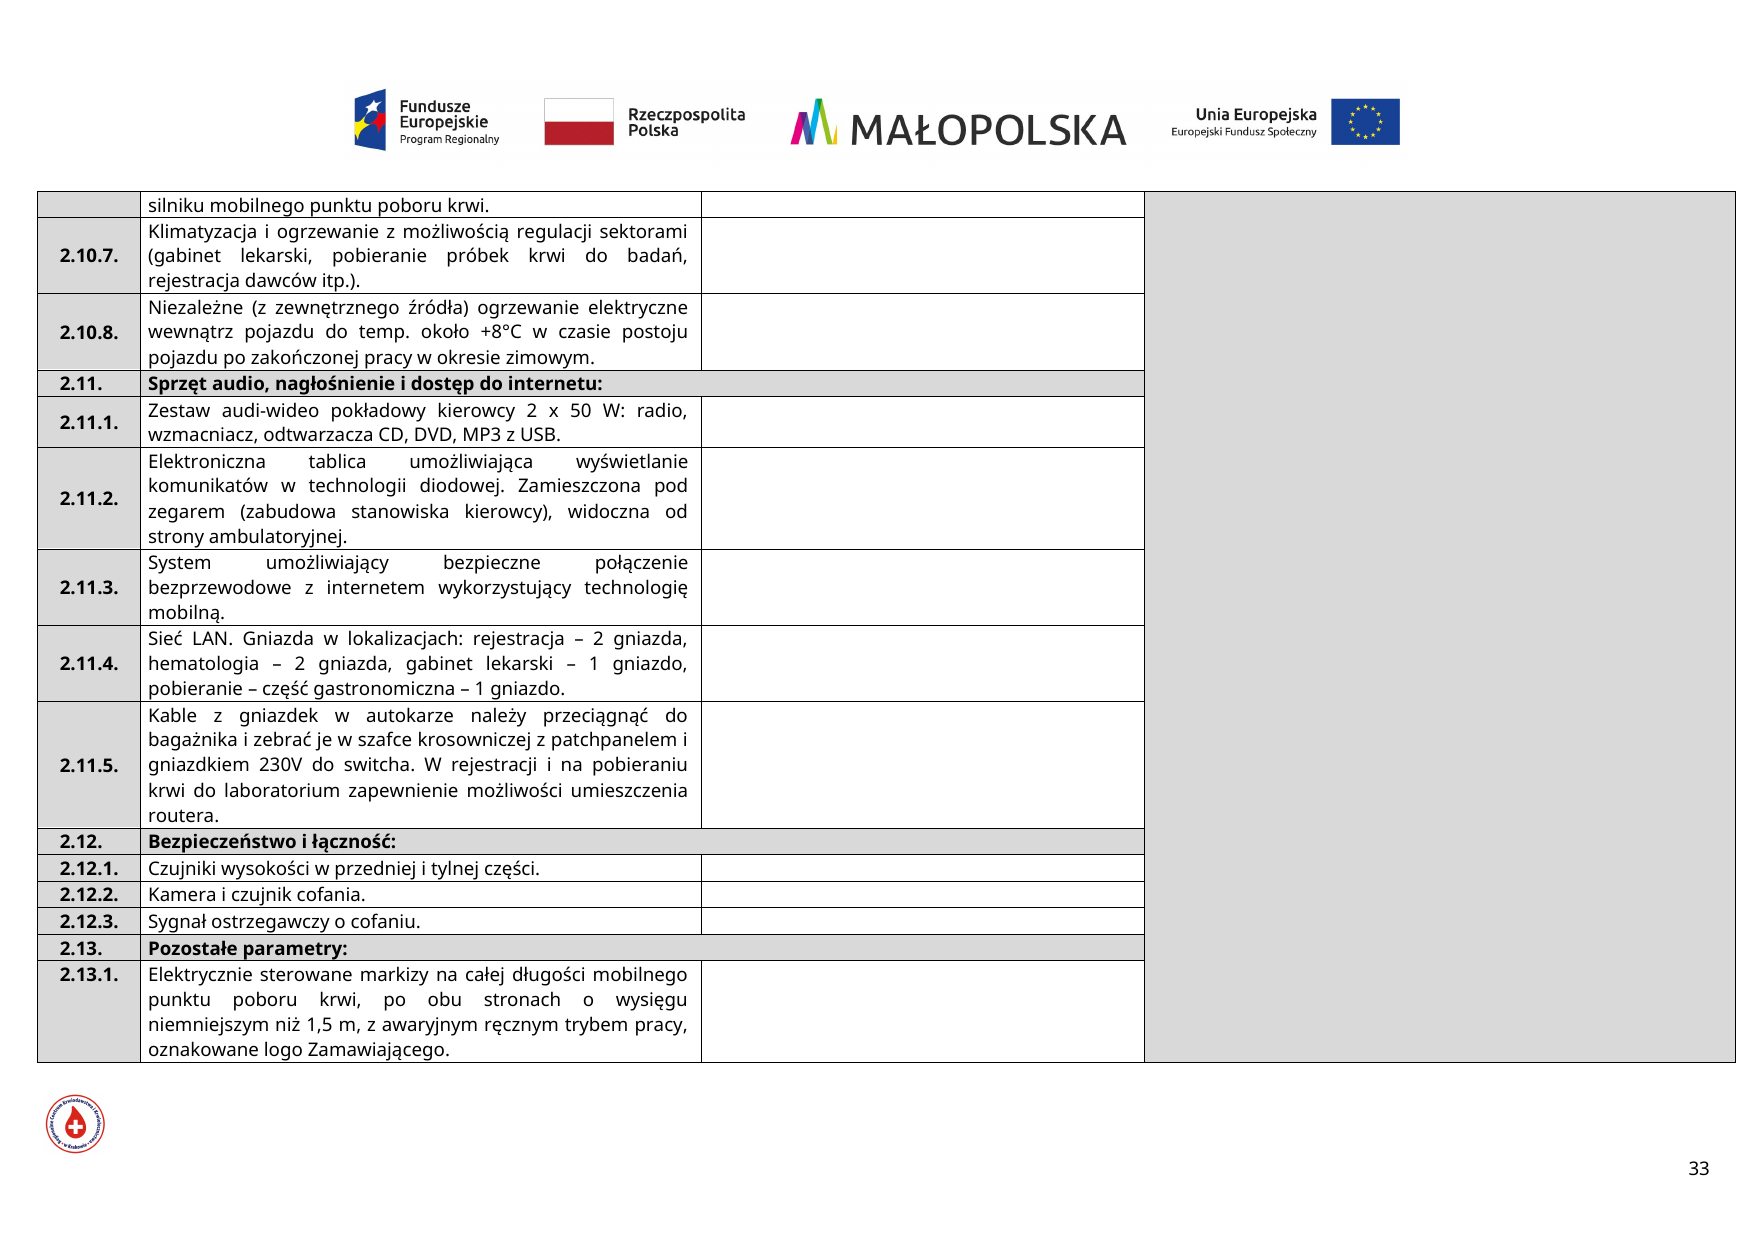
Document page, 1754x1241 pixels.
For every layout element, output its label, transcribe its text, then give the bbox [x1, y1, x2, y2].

table_cell [702, 961, 1144, 1062]
table_cell Niezależne (z zewnętrznego źródła) ogrzewanie elektryczne wewnątrz pojazdu do temp. około +8°C w czasie postoju pojazdu po zakończonej pracy w okresie zimowym. [141, 294, 701, 369]
table_cell [38, 935, 140, 960]
table_cell [38, 218, 140, 293]
table_cell [702, 218, 1144, 293]
table_cell [38, 855, 140, 881]
table_cell Czujniki wysokości w przedniej i tylnej części. [141, 855, 701, 881]
picture [339, 73, 1415, 166]
table_cell [38, 702, 140, 827]
table_cell [38, 550, 140, 625]
table_cell [702, 702, 1144, 827]
table_cell Kamera i czujnik cofania. [141, 882, 701, 907]
table_cell [702, 855, 1144, 881]
table_cell [38, 371, 140, 396]
table_cell [702, 192, 1144, 217]
table_cell [38, 829, 140, 854]
table_cell Sygnał ostrzegawczy o cofaniu. [141, 908, 701, 934]
table_cell [702, 626, 1144, 701]
table_cell [38, 294, 140, 369]
table_cell [38, 192, 140, 217]
table_cell Klimatyzacja i ogrzewanie z możliwością regulacji sektorami (gabinet lekarski, pobieranie próbek krwi do badań, rejestracja dawców itp.). [141, 218, 701, 293]
table_cell Bezpieczeństwo i łączność: [141, 829, 1144, 854]
table_cell [38, 908, 140, 934]
table_cell [38, 882, 140, 907]
table_cell [702, 882, 1144, 907]
table_cell System umożliwiający bezpieczne połączenie bezprzewodowe z internetem wykorzystujący technologię mobilną. [141, 550, 701, 625]
table_cell Zestaw audi-wideo pokładowy kierowcy 2 x 50 W: radio, wzmacniacz, odtwarzacza CD, DVD, MP3 z USB. [141, 397, 701, 447]
table_cell [702, 294, 1144, 369]
table_cell Klimatyzacja całego wnętrza pracująca przy wyłączonym silniku mobilnego punktu poboru krwi. [141, 192, 701, 217]
table_cell Elektroniczna tablica umożliwiająca wyświetlanie komunikatów w technologii diodowej. Zamieszczona pod zegarem (zabudowa stanowiska kierowcy), widoczna od strony ambulatoryjnej. [141, 448, 701, 548]
table_cell [38, 626, 140, 701]
picture [44, 1093, 106, 1155]
table_cell Pozostałe parametry: [141, 935, 1144, 960]
table_cell Kable z gniazdek w autokarze należy przeciągnąć do bagażnika i zebrać je w szafce krosowniczej z patchpanelem i gniazdkiem 230V do switcha. W rejestracji i na pobieraniu krwi do laboratorium zapewnienie możliwości umieszczenia routera. [141, 702, 701, 827]
table_cell [38, 397, 140, 447]
table_cell [702, 397, 1144, 447]
table_cell [38, 961, 140, 1062]
table_cell [702, 550, 1144, 625]
table_cell [38, 448, 140, 548]
table_cell [702, 448, 1144, 548]
table_cell Sprzęt audio, nagłośnienie i dostęp do internetu: [141, 371, 1144, 396]
table_cell [702, 908, 1144, 934]
table_cell Sieć LAN. Gniazda w lokalizacjach: rejestracja – 2 gniazda, hematologia – 2 gniazda, gabinet lekarski – 1 gniazdo, pobieranie – część gastronomiczna – 1 gniazdo. [141, 626, 701, 701]
table_cell Elektrycznie sterowane markizy na całej długości mobilnego punktu poboru krwi, po obu stronach o wysięgu niemniejszym niż 1,5 m, z awaryjnym ręcznym trybem pracy, oznakowane logo Zamawiającego. [141, 961, 701, 1062]
